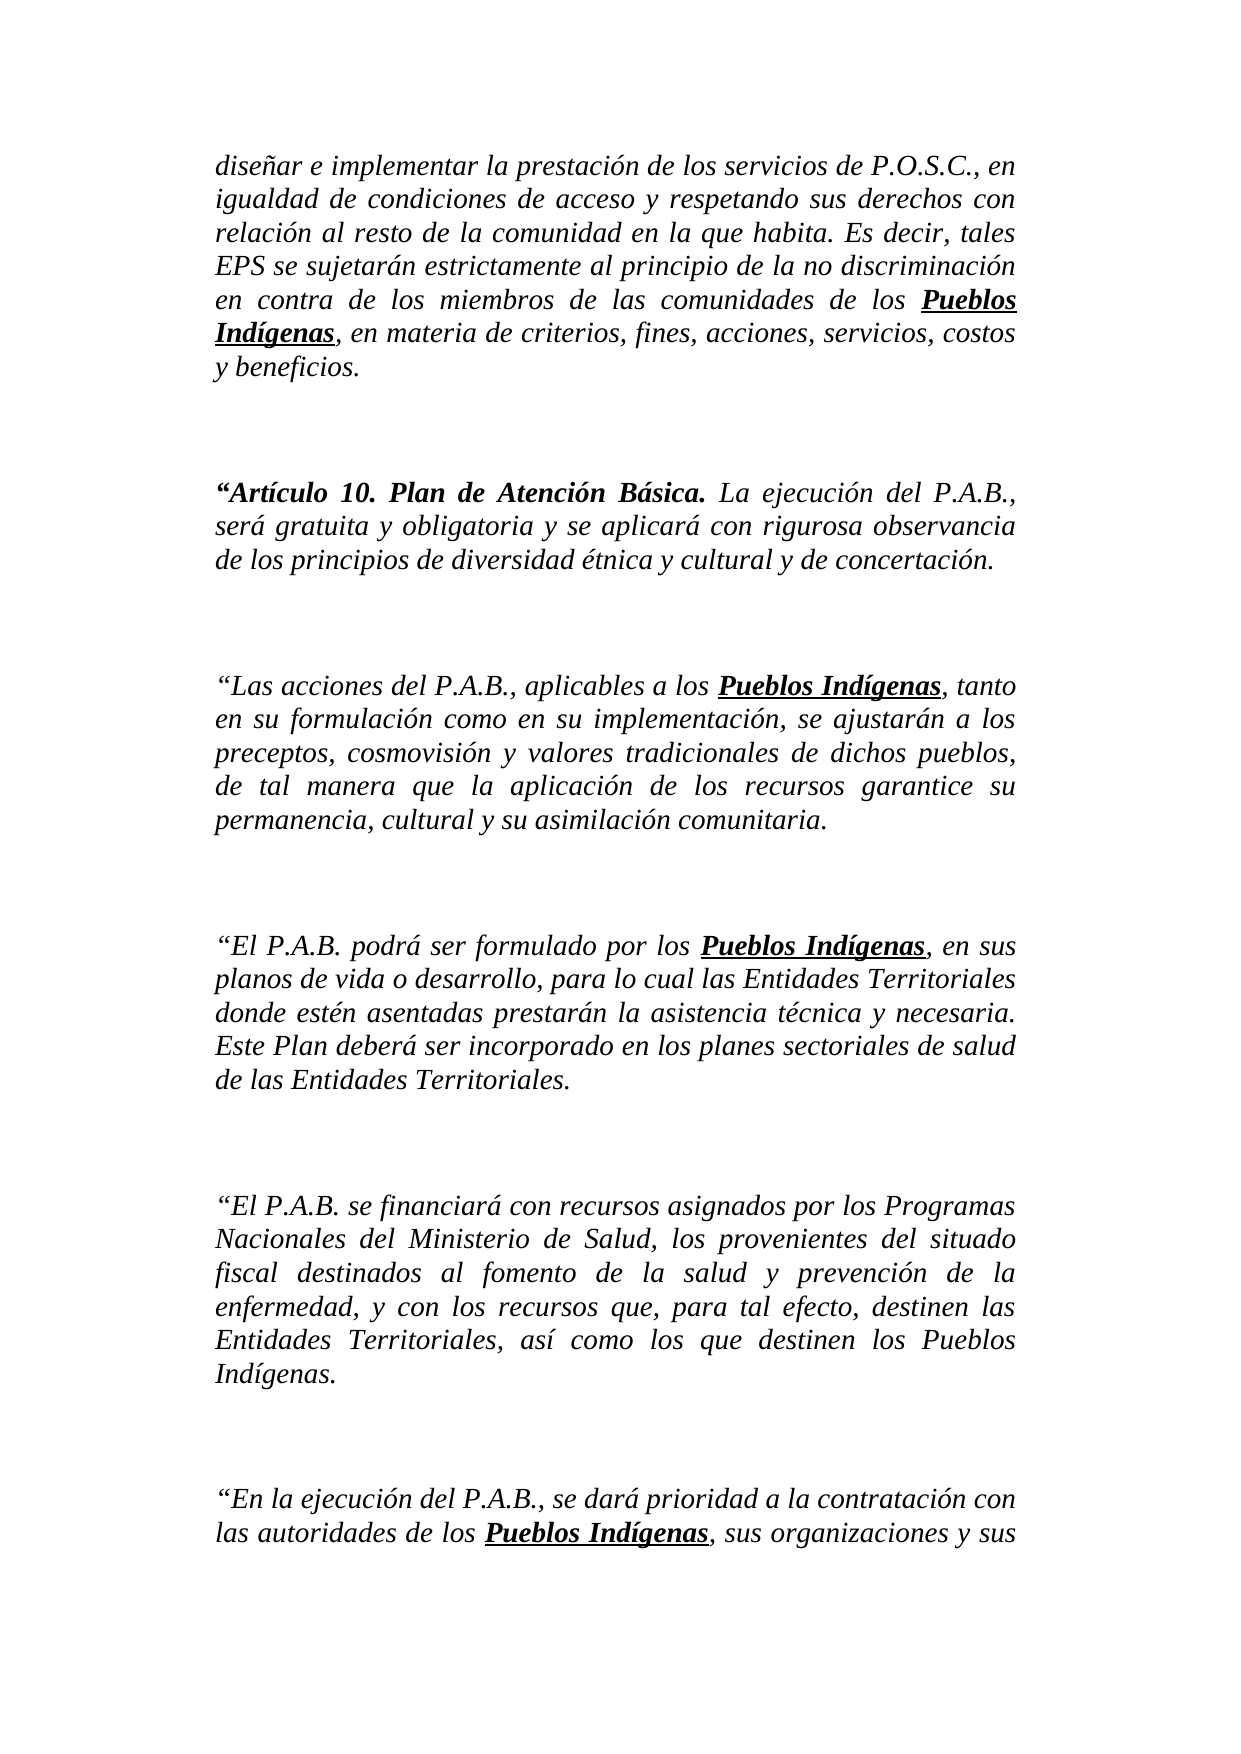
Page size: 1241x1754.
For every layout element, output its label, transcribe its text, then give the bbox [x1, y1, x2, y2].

text “Artículo 10. Plan de Atención Básica. La ejecución del P.A.B., será gratuita y obligatoria y se aplicará con rigurosa observancia de los principios de diversidad étnica y cultural y de concertación. [215, 475, 1017, 575]
text “El P.A.B. podrá ser formulado por los Pueblos Indígenas, en sus planos de vida o desarrollo, para lo cual las Entidades Territoriales donde estén asentadas prestarán la asistencia técnica y necesaria. Este Plan deberá ser incorporado en los planes sectoriales de salud de las Entidades Territoriales. [215, 928, 1017, 1096]
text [215, 148, 1017, 382]
text “El P.A.B. se financiará con recursos asignados por los Programas Nacionales del Ministerio de Salud, los provenientes del situado fiscal destinados al fomento de la salud y prevención de la enfermedad, y con los recursos que, para tal efecto, destinen las Entidades Territoriales, así como los que destinen los Pueblos Indígenas. [215, 1188, 1017, 1389]
text “Las acciones del P.A.B., aplicables a los Pueblos Indígenas, tanto en su formulación como en su implementación, se ajustarán a los preceptos, cosmovisión y valores tradicionales de dichos pueblos, de tal manera que la aplicación de los recursos garantice su permanencia, cultural y su asimilación comunitaria. [215, 668, 1017, 836]
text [215, 1482, 1017, 1549]
